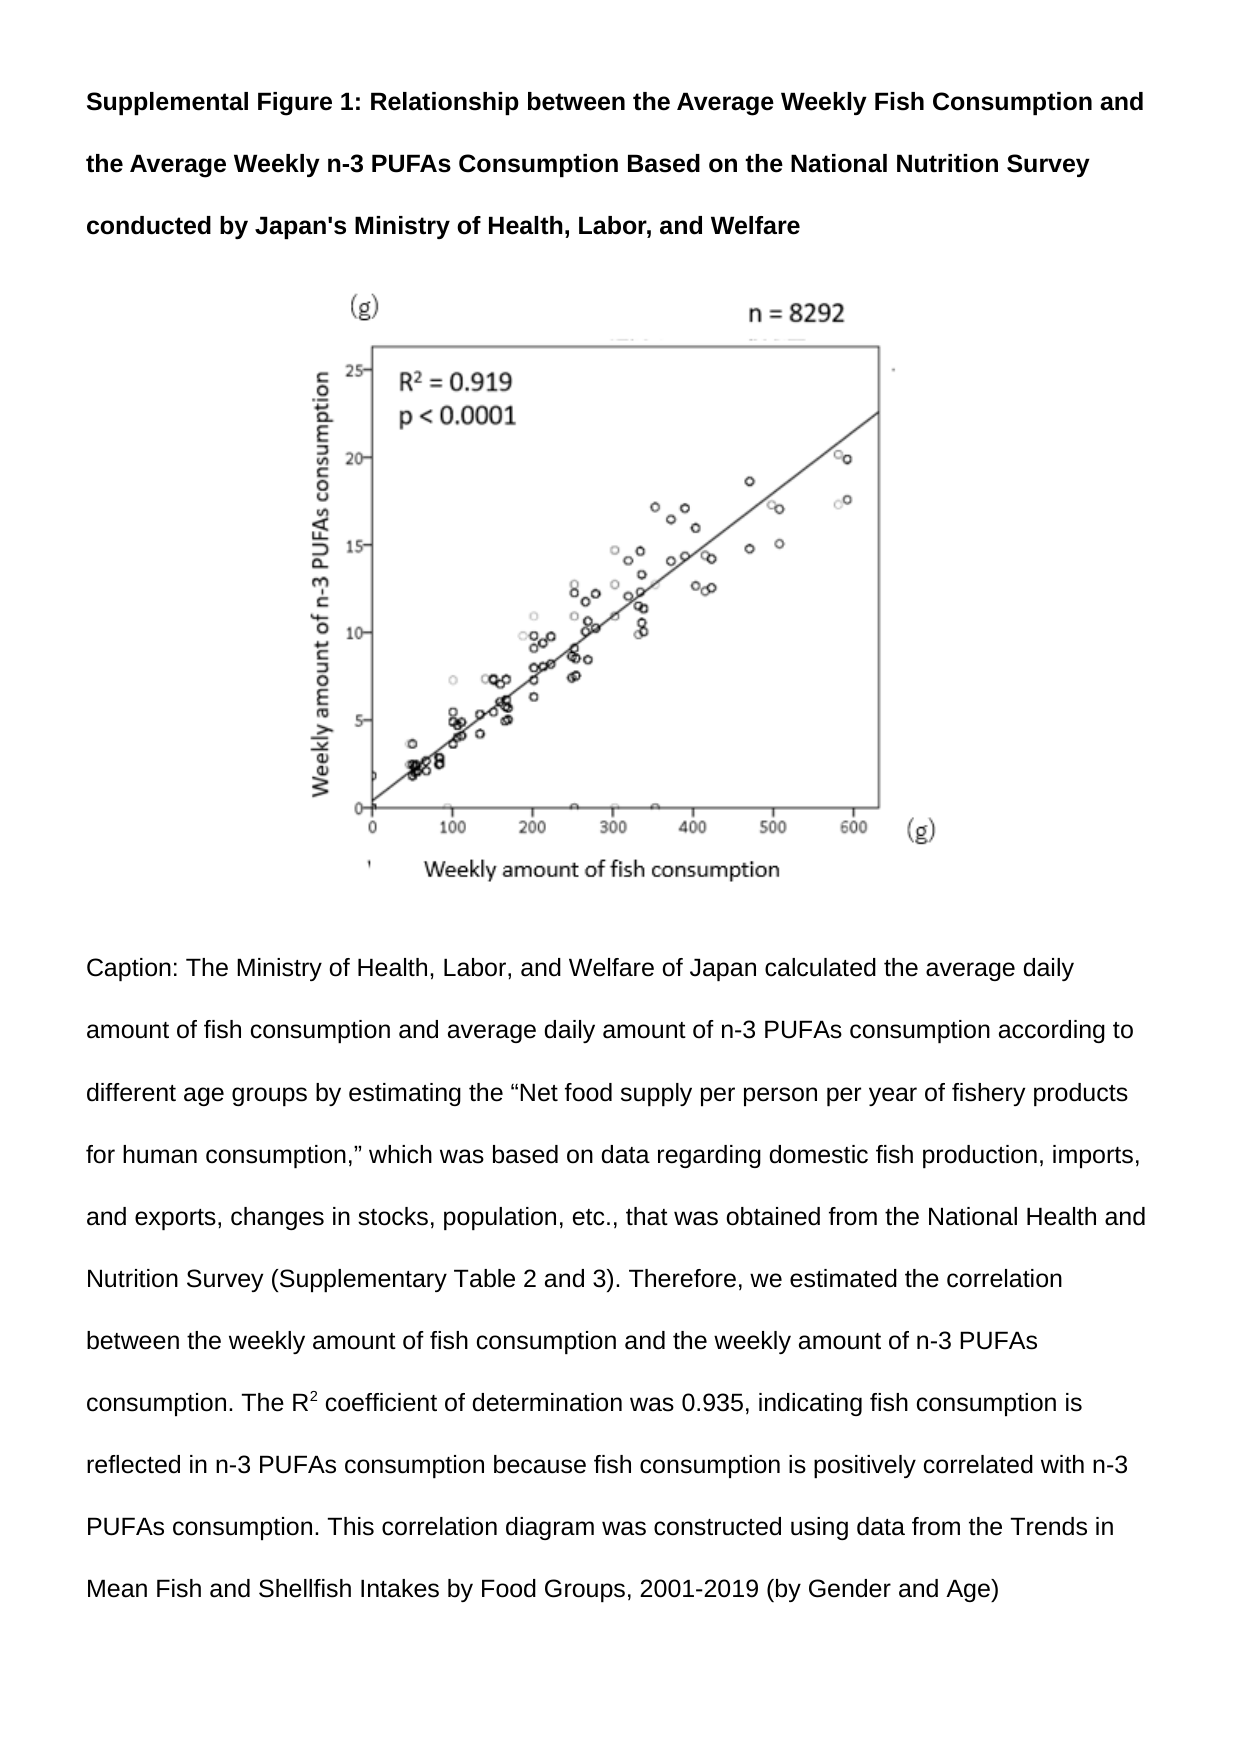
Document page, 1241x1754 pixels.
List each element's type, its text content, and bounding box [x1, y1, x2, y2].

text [86, 952, 1154, 1604]
picture [253, 269, 986, 924]
text Supplemental Figure 1: Relationship between the Average Weekly Fish Consumption and the Average Weekly n-3 PUFAs Consumption Based on the National Nutrition Survey conducted by Japan's Ministry of Health, Labor, and Welfare [86, 85, 1154, 241]
